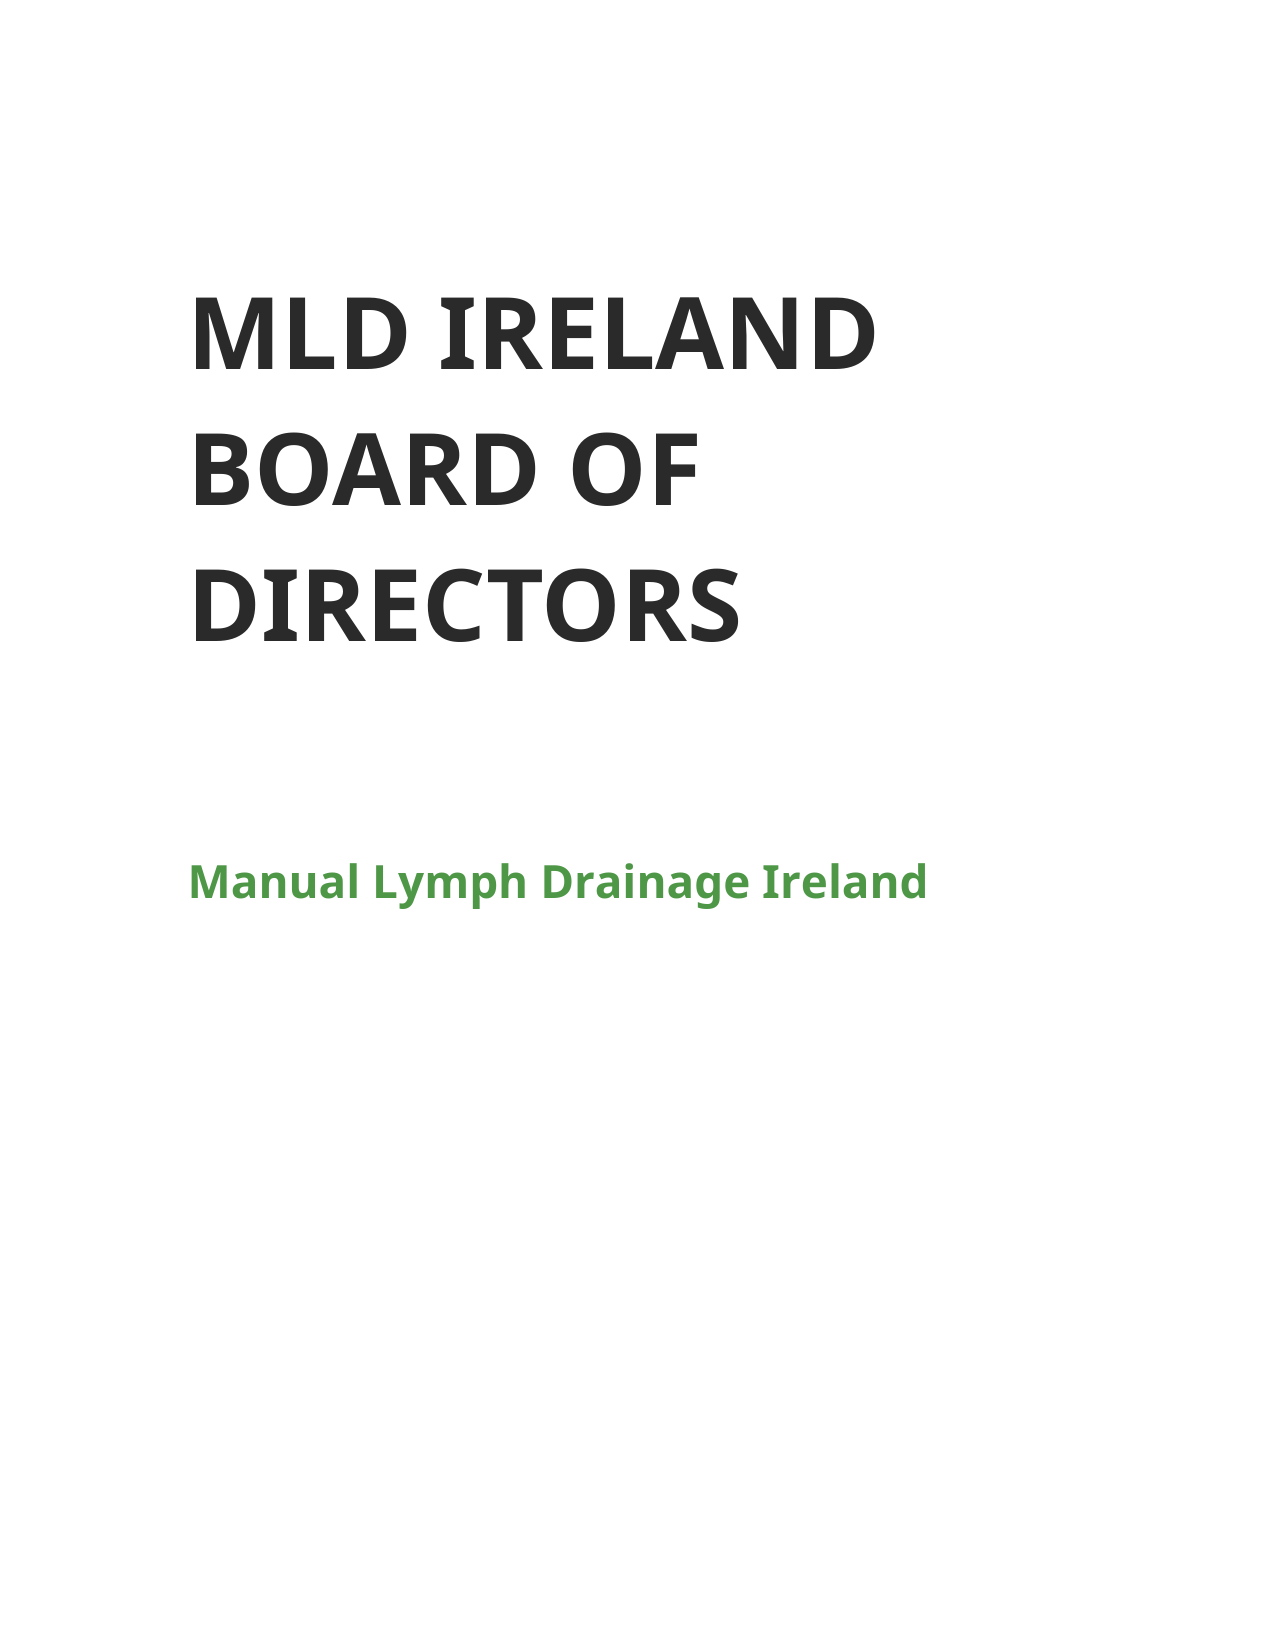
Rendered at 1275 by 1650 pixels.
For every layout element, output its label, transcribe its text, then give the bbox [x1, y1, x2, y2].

subtitle Manual Lymph Drainage Ireland [187, 850, 1087, 912]
title MLD IRELAND BOARD OF DIRECTORS [187, 262, 1087, 671]
